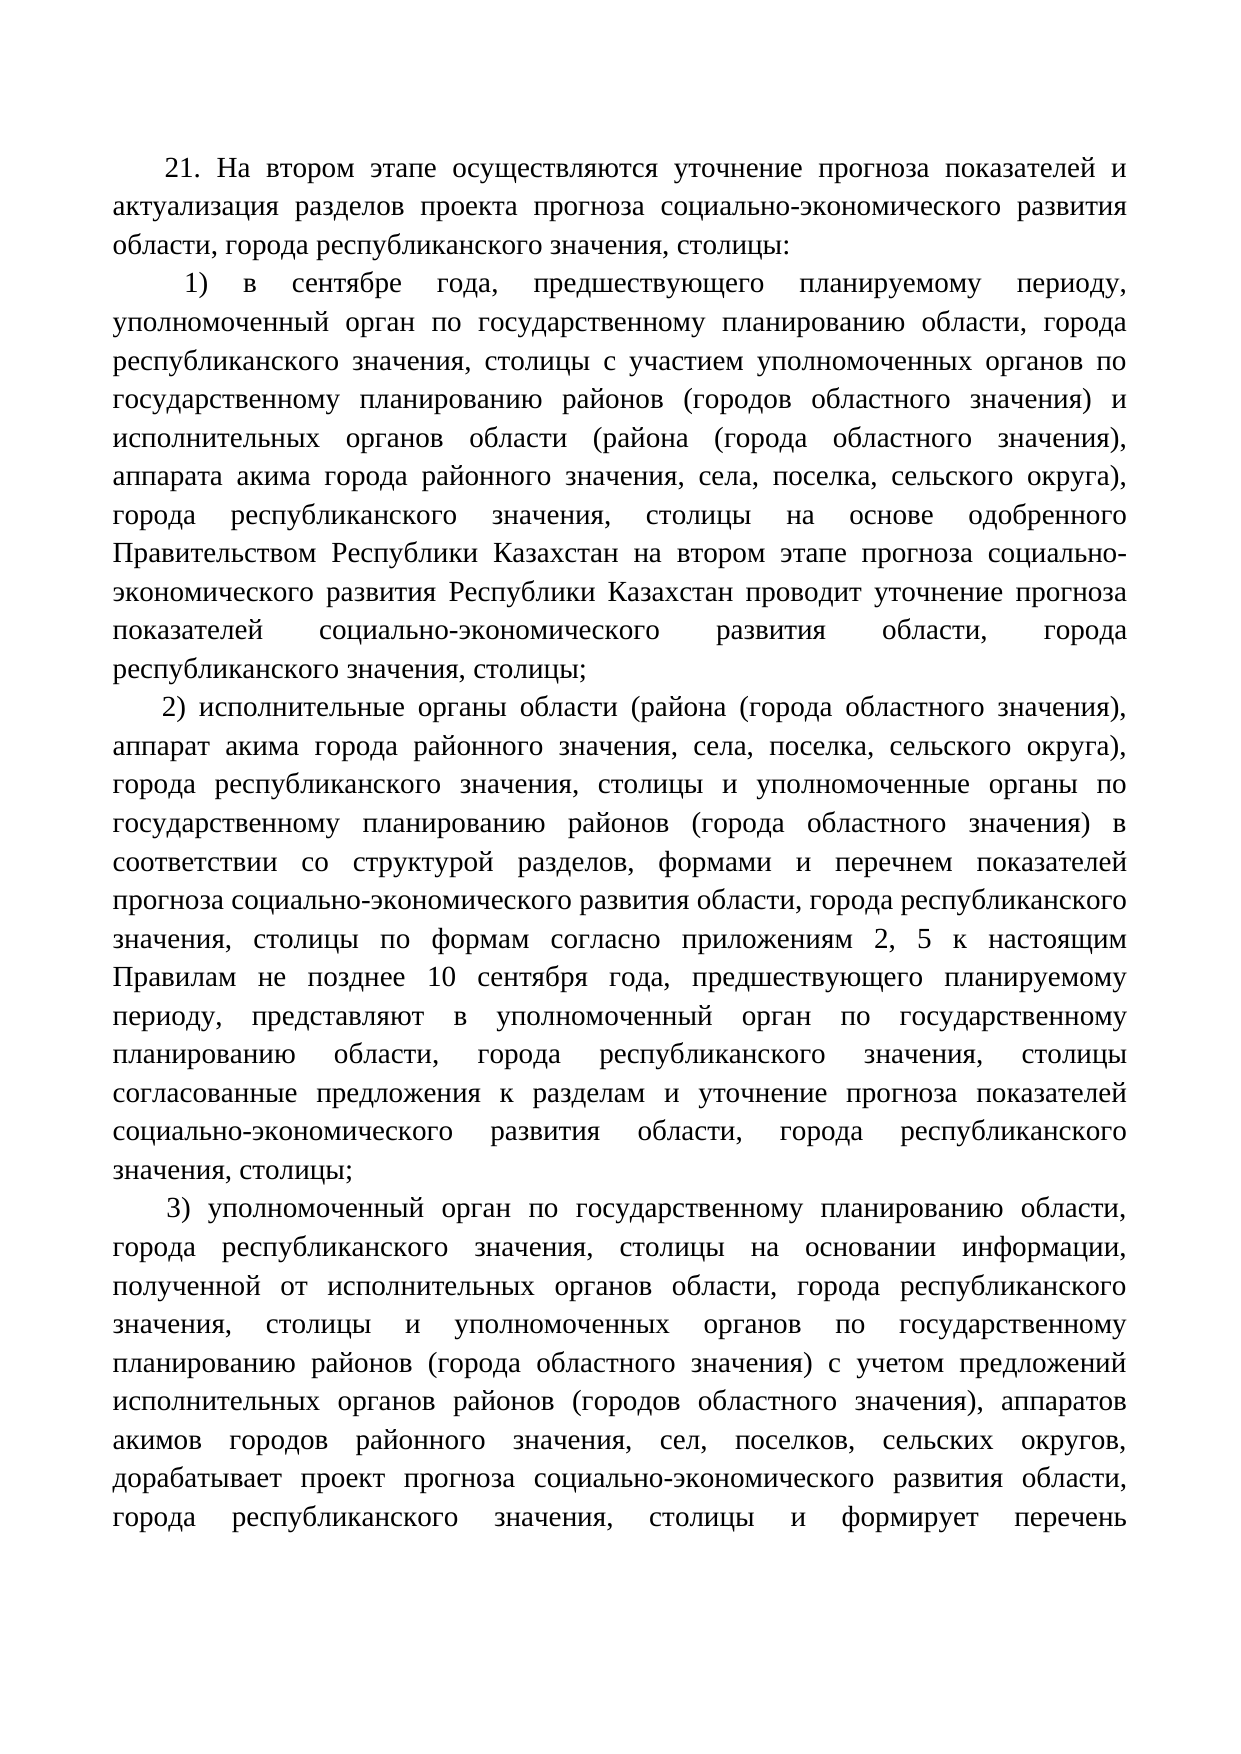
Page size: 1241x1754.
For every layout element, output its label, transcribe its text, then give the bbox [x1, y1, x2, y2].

text 1) в сентябре года, предшествующего планируемому периоду, уполномоченный орган по государственному планированию области, города республиканского значения, столицы с участием уполномоченных органов по государственному планированию районов (городов областного значения) и исполнительных органов области (района (города областного значения), аппарата акима города районного значения, села, поселка, сельского округа), города республиканского значения, столицы на основе одобренного Правительством Республики Казахстан на втором этапе прогноза социально-экономического развития Республики Казахстан проводит уточнение прогноза показателей социально-экономического развития области, города республиканского значения, столицы; [112, 266, 1128, 684]
text 2) исполнительные органы области (района (города областного значения), аппарат акима города районного значения, села, поселка, сельского округа), города республиканского значения, столицы и уполномоченные органы по государственному планированию районов (города областного значения) в соответствии со структурой разделов, формами и перечнем показателей прогноза социально-экономического развития области, города республиканского значения, столицы по формам согласно приложениям 2, 5 к настоящим Правилам не позднее 10 сентября года, предшествующего планируемому периоду, представляют в уполномоченный орган по государственному планированию области, города республиканского значения, столицы согласованные предложения к разделам и уточнение прогноза показателей социально-экономического развития области, города республиканского значения, столицы; [112, 689, 1128, 1186]
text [112, 1191, 1128, 1532]
text 21. На втором этапе осуществляются уточнение прогноза показателей и актуализация разделов проекта прогноза социально-экономического развития области, города республиканского значения, столицы: [112, 150, 1128, 261]
